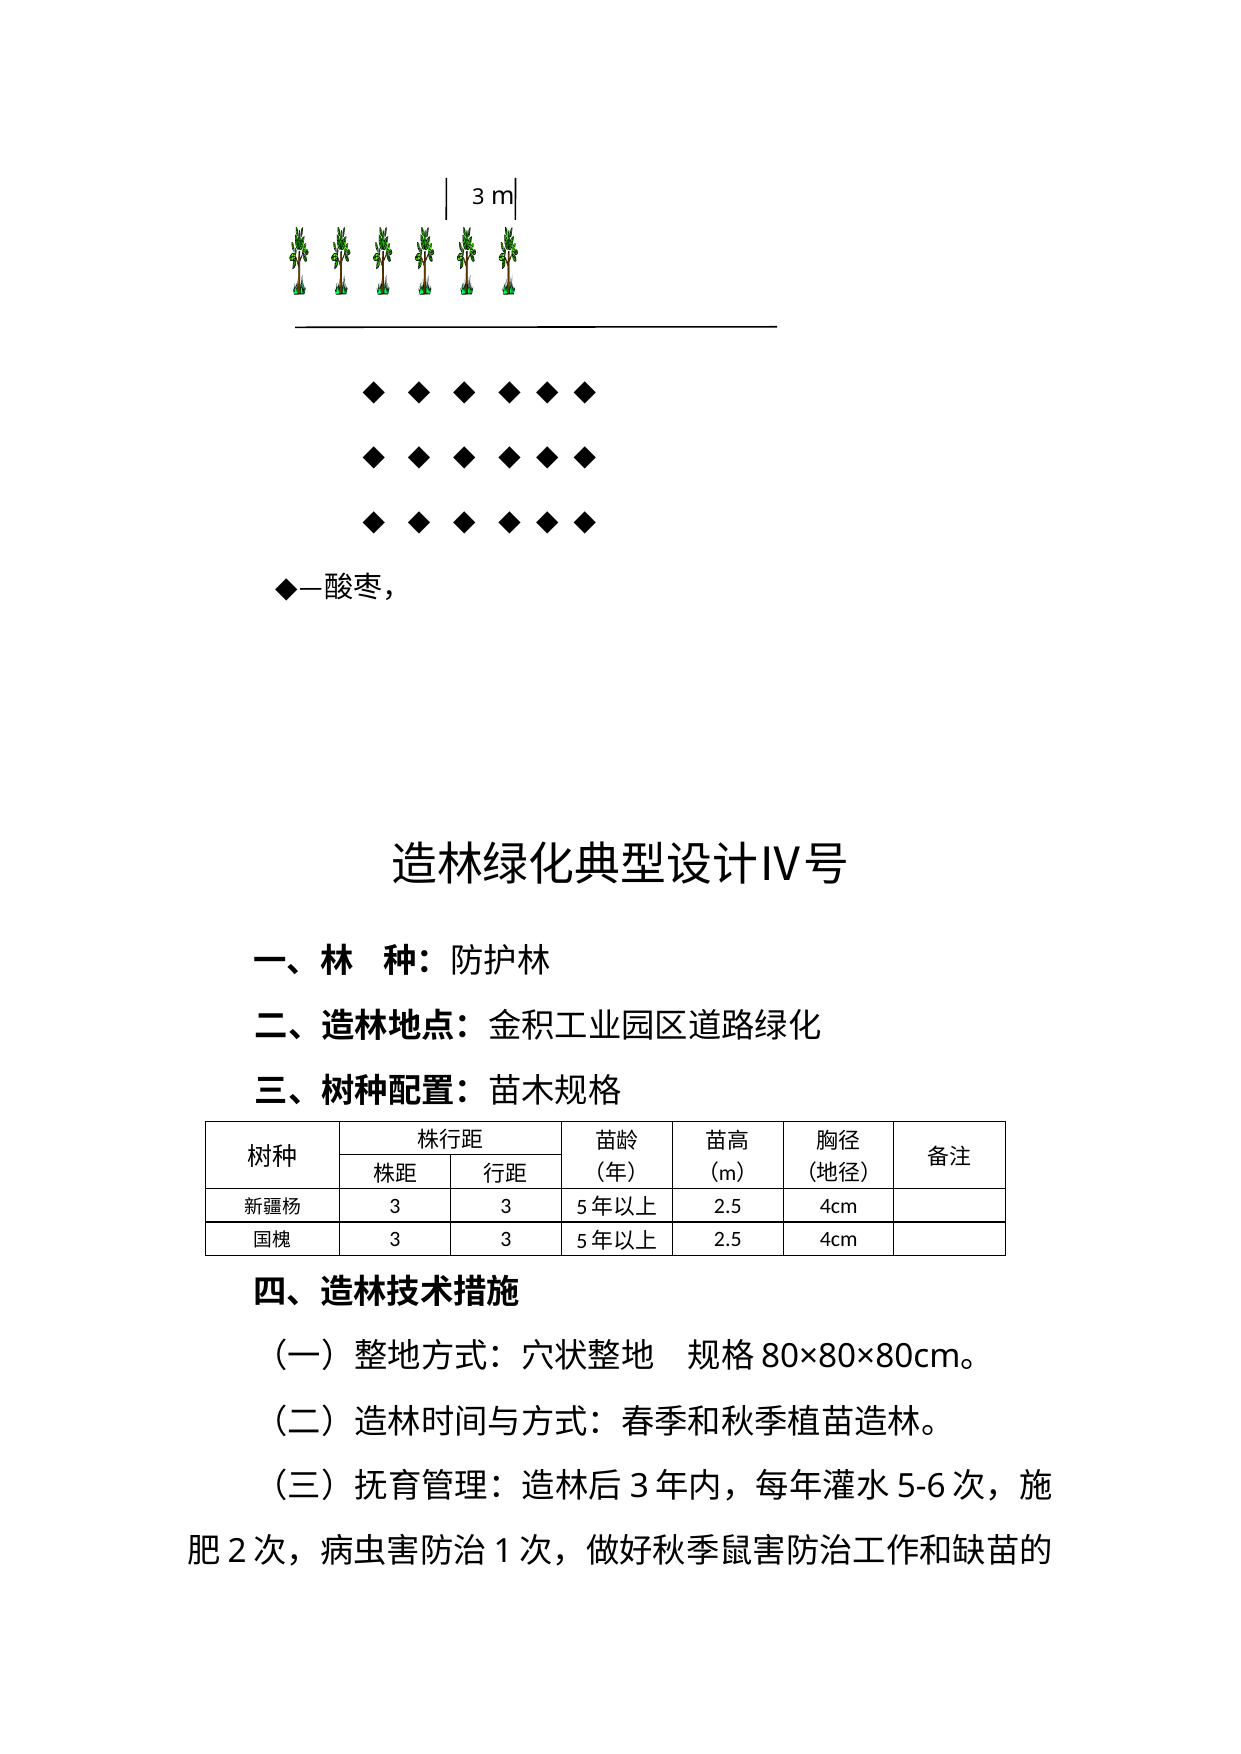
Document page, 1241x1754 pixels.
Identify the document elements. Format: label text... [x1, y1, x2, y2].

text ◆—酸枣， [187, 552, 1053, 617]
table_cell 3 [451, 1223, 561, 1255]
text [187, 1451, 1053, 1581]
table_header 备注 [894, 1122, 1005, 1188]
text 一、林 种：防护林 [187, 926, 1053, 991]
table_cell 2.5 [673, 1189, 783, 1221]
table_cell 5年以上 [562, 1189, 672, 1221]
table_header 胸径 （地径） [784, 1122, 893, 1188]
table_header 株行距 [340, 1122, 561, 1154]
table_cell 5年以上 [562, 1223, 672, 1255]
table_header 苗高（m） [673, 1122, 783, 1188]
table_cell [894, 1223, 1005, 1255]
table_cell 4cm [784, 1189, 893, 1221]
table_cell [894, 1189, 1005, 1221]
table_cell 新疆杨 [206, 1189, 339, 1221]
text 三、树种配置：苗木规格 [187, 1056, 1053, 1121]
text ◆ ◆ ◆ ◆ ◆ ◆ [187, 422, 1053, 487]
text ◆ ◆ ◆ ◆ ◆ ◆ [187, 357, 1053, 422]
table_cell 2.5 [673, 1223, 783, 1255]
text 四、造林技术措施 [187, 1256, 1053, 1321]
table_header 树种 [206, 1122, 339, 1188]
table_cell 3 [340, 1189, 450, 1221]
table_cell 3 [451, 1189, 561, 1221]
table_cell 行距 [451, 1155, 561, 1188]
table_cell 株距 [340, 1155, 450, 1188]
table_cell 3 [340, 1223, 450, 1255]
text （二）造林时间与方式：春季和秋季植苗造林。 [187, 1386, 1053, 1451]
table_cell 国槐 [206, 1223, 339, 1255]
text 3 m [187, 162, 1053, 227]
text 造林绿化典型设计Ⅳ号 [187, 812, 1053, 909]
table_cell 4cm [784, 1223, 893, 1255]
table_header 苗龄（年） [562, 1122, 672, 1188]
text ◆ ◆ ◆ ◆ ◆ ◆ [187, 487, 1053, 552]
text 二、造林地点：金积工业园区道路绿化 [187, 991, 1053, 1056]
text （一）整地方式：穴状整地 规格80×80×80cm。 [187, 1321, 1053, 1386]
